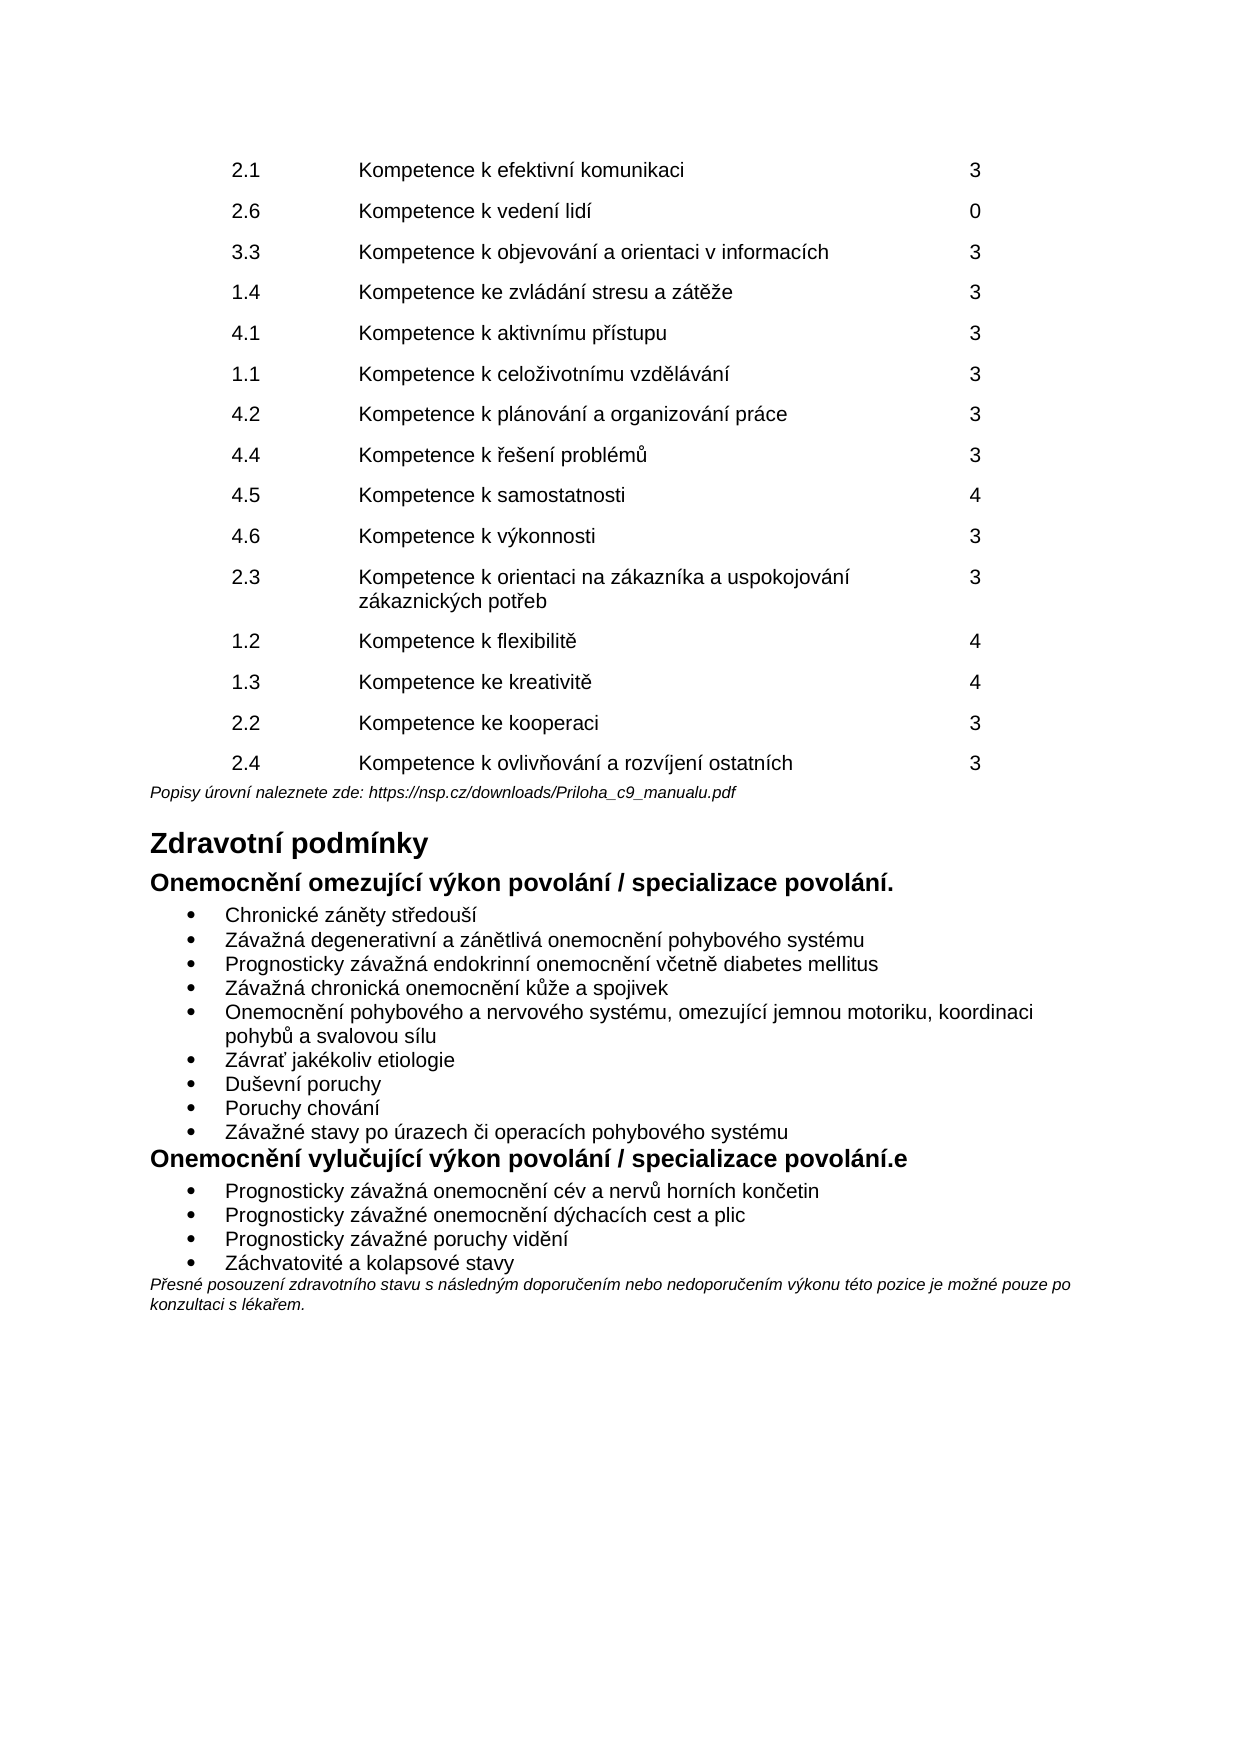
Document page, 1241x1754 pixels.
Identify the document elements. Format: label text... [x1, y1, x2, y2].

table_cell 3 [871, 743, 1079, 783]
subtitle Onemocnění vylučující výkon povolání / specializace povolání.e [150, 1144, 1090, 1173]
table_cell 2.4 [142, 743, 350, 783]
list Poruchy chování [187, 1096, 1090, 1120]
table_cell 2.6 [142, 191, 350, 231]
list Duševní poruchy [187, 1072, 1090, 1096]
table_cell 3 [871, 313, 1079, 353]
list Prognosticky závažná onemocnění cév a nervů horních končetin [187, 1179, 1090, 1203]
table_cell 1.2 [142, 621, 350, 661]
table_cell Kompetence k samostatnosti [350, 475, 871, 516]
list Prognosticky závažné onemocnění dýchacích cest a plic [187, 1203, 1090, 1227]
table_cell 4 [871, 661, 1079, 702]
table_cell Kompetence k flexibilitě [350, 621, 871, 661]
table_cell 1.1 [142, 353, 350, 394]
list Závrať jakékoliv etiologie [187, 1048, 1090, 1072]
text Přesné posouzení zdravotního stavu s následným doporučením nebo nedoporučením výkonu této pozice je možné pouze po konzultaci s lékařem. [150, 1275, 1090, 1313]
subtitle Zdravotní podmínky [150, 826, 1090, 860]
table_cell 3 [871, 434, 1079, 475]
table_cell 3 [871, 272, 1079, 312]
table_cell Kompetence k objevování a orientaci v informacích [350, 231, 871, 272]
list Závažná chronická onemocnění kůže a spojivek [187, 976, 1090, 999]
list Závažné stavy po úrazech či operacích pohybového systému [187, 1120, 1090, 1144]
list Chronické záněty středouší [187, 903, 1090, 927]
table_cell 3.3 [142, 231, 350, 272]
table_cell 2.3 [142, 556, 350, 621]
table_cell 3 [871, 394, 1079, 434]
table_cell 3 [871, 702, 1079, 743]
list Prognosticky závažná endokrinní onemocnění včetně diabetes mellitus [187, 951, 1090, 976]
table_cell 4.1 [142, 313, 350, 353]
table_cell Kompetence k výkonnosti [350, 516, 871, 556]
table_cell 0 [871, 191, 1079, 231]
table_cell Kompetence k vedení lidí [350, 191, 871, 231]
list Onemocnění pohybového a nervového systému, omezující jemnou motoriku, koordinaci pohybů a svalovou sílu [187, 999, 1090, 1048]
table_cell Kompetence ke zvládání stresu a zátěže [350, 272, 871, 312]
table_cell Kompetence k celoživotnímu vzdělávání [350, 353, 871, 394]
table_cell 4 [871, 621, 1079, 661]
table_cell 1.4 [142, 272, 350, 312]
list Závažná degenerativní a zánětlivá onemocnění pohybového systému [187, 927, 1090, 951]
table_cell Kompetence k aktivnímu přístupu [350, 313, 871, 353]
table_cell 4.6 [142, 516, 350, 556]
table_cell Kompetence ke kooperaci [350, 702, 871, 743]
table_cell 2.1 [142, 150, 350, 191]
table_cell 1.3 [142, 661, 350, 702]
table_cell 3 [871, 516, 1079, 556]
subtitle Onemocnění omezující výkon povolání / specializace povolání. [150, 868, 1090, 897]
table_cell 4.4 [142, 434, 350, 475]
table_cell 3 [871, 231, 1079, 272]
table_cell Kompetence k efektivní komunikaci [350, 150, 871, 191]
table_cell Kompetence ke kreativitě [350, 661, 871, 702]
text Popisy úrovní naleznete zde: https://nsp.cz/downloads/Priloha_c9_manualu.pdf [150, 783, 1090, 802]
list Prognosticky závažné poruchy vidění [187, 1227, 1090, 1251]
table_cell 3 [871, 556, 1079, 621]
table_cell 2.2 [142, 702, 350, 743]
table_cell 4 [871, 475, 1079, 516]
table_cell Kompetence k ovlivňování a rozvíjení ostatních [350, 743, 871, 783]
list Záchvatovité a kolapsové stavy [187, 1251, 1090, 1275]
table_cell 3 [871, 150, 1079, 191]
table_cell Kompetence k řešení problémů [350, 434, 871, 475]
table_cell Kompetence k plánování a organizování práce [350, 394, 871, 434]
table_cell 4.5 [142, 475, 350, 516]
table_cell Kompetence k orientaci na zákazníka a uspokojování zákaznických potřeb [350, 556, 871, 621]
table_cell 3 [871, 353, 1079, 394]
table_cell 4.2 [142, 394, 350, 434]
